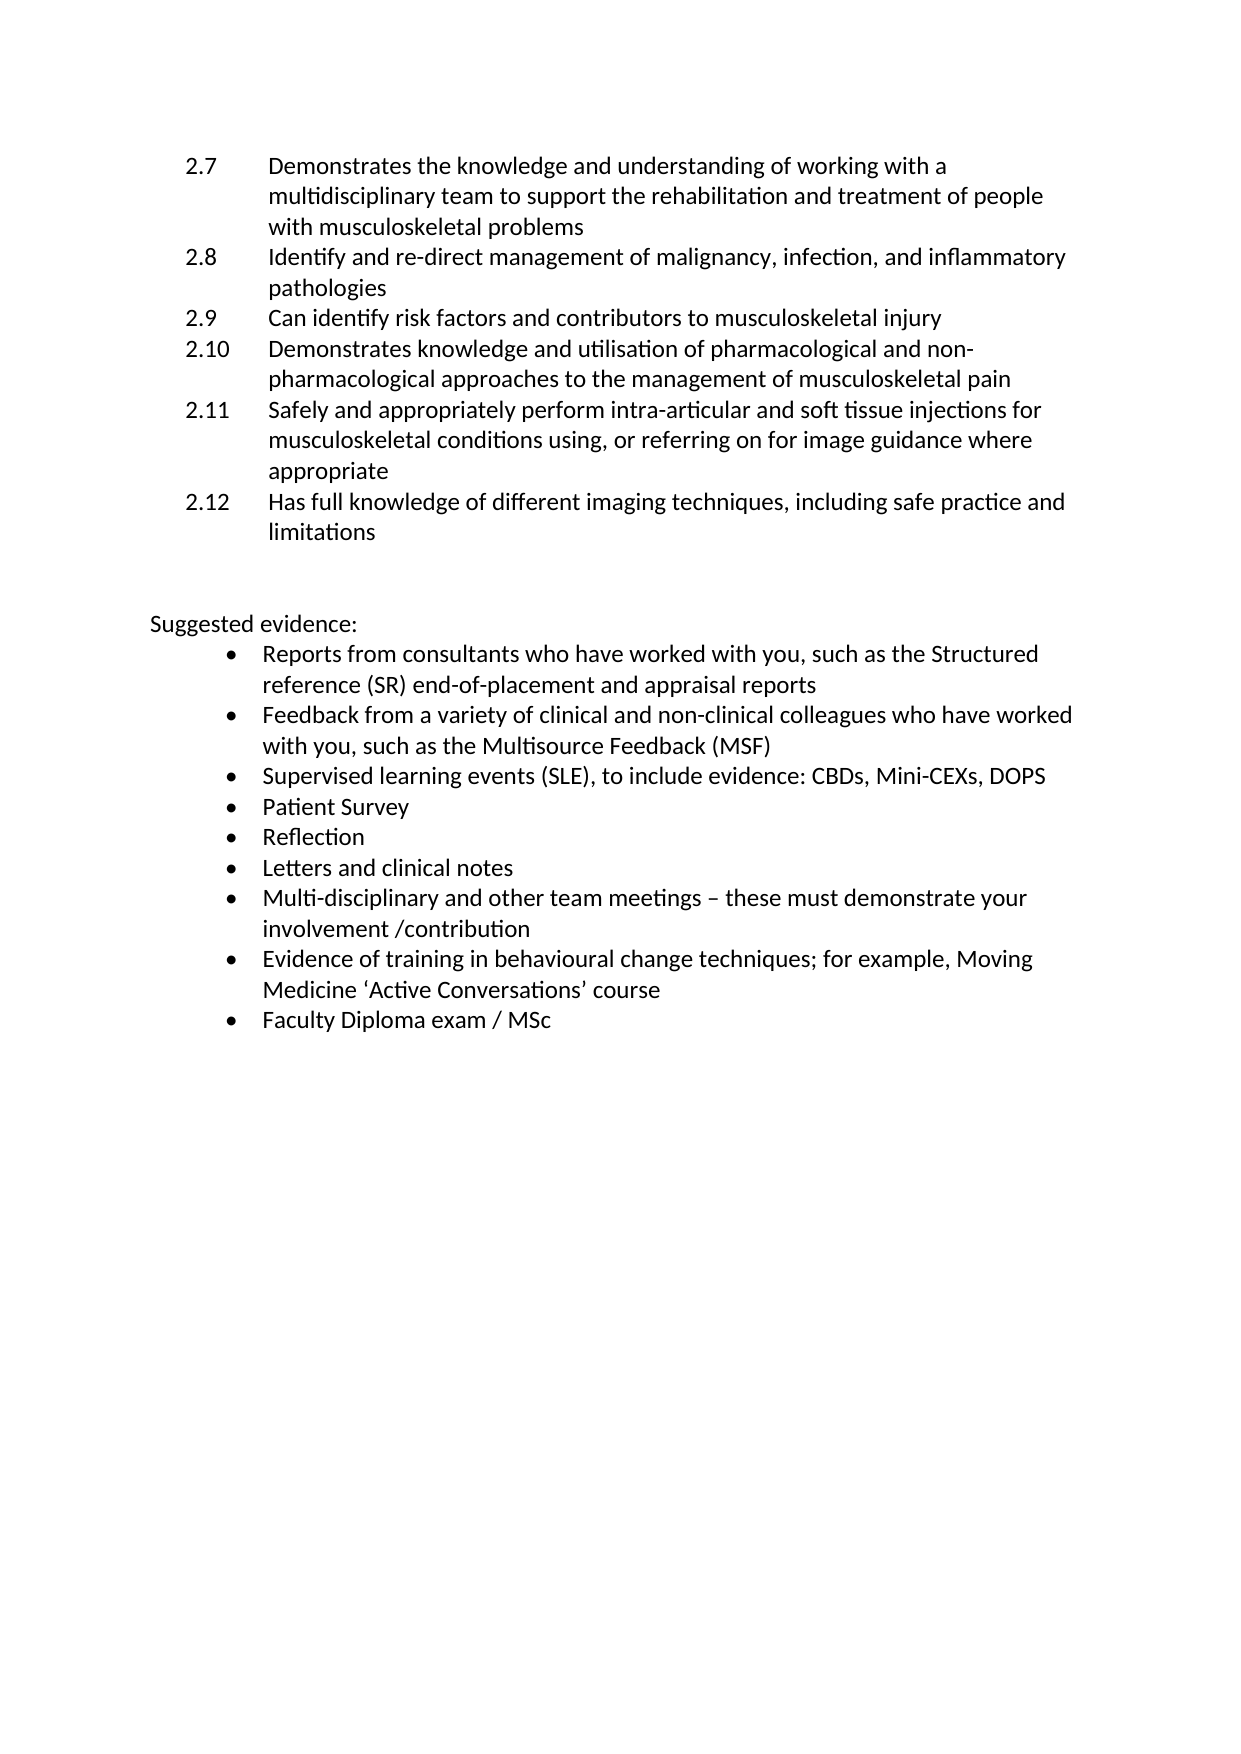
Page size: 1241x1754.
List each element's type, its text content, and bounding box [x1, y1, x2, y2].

list Reports from consultants who have worked with you, such as the Structured reference (SR) end-of-placement and appraisal reports [225, 638, 1090, 699]
list 2.9 Can identify risk factors and contributors to musculoskeletal injury [185, 303, 1090, 333]
list Supervised learning events (SLE), to include evidence: CBDs, Mini-CEXs, DOPS [225, 760, 1090, 791]
list 2.12 Has full knowledge of different imaging techniques, including safe practice and limitations [185, 486, 1090, 547]
list Patient Survey [225, 791, 1090, 821]
list 2.8 Identify and re-direct management of malignancy, infection, and inflammatory pathologies [185, 242, 1090, 303]
list Evidence of training in behavioural change techniques; for example, Moving Medicine ‘Active Conversations’ course [225, 943, 1090, 1004]
list Feedback from a variety of clinical and non-clinical colleagues who have worked with you, such as the Multisource Feedback (MSF) [225, 699, 1090, 760]
list Letters and clinical notes [225, 852, 1090, 882]
list 2.10 Demonstrates knowledge and utilisation of pharmacological and non-pharmacological approaches to the management of musculoskeletal pain [185, 333, 1090, 394]
list 2.11 Safely and appropriately perform intra-articular and soft tissue injections for musculoskeletal conditions using, or referring on for image guidance where appropriate [185, 394, 1090, 486]
list Multi-disciplinary and other team meetings – these must demonstrate your involvement /contribution [225, 882, 1090, 943]
list Faculty Diploma exam / MSc [225, 1004, 1090, 1035]
list 2.7 Demonstrates the knowledge and understanding of working with a multidisciplinary team to support the rehabilitation and treatment of people with musculoskeletal problems [185, 150, 1090, 242]
text Suggested evidence: [150, 608, 1090, 638]
list Reflection [225, 821, 1090, 852]
